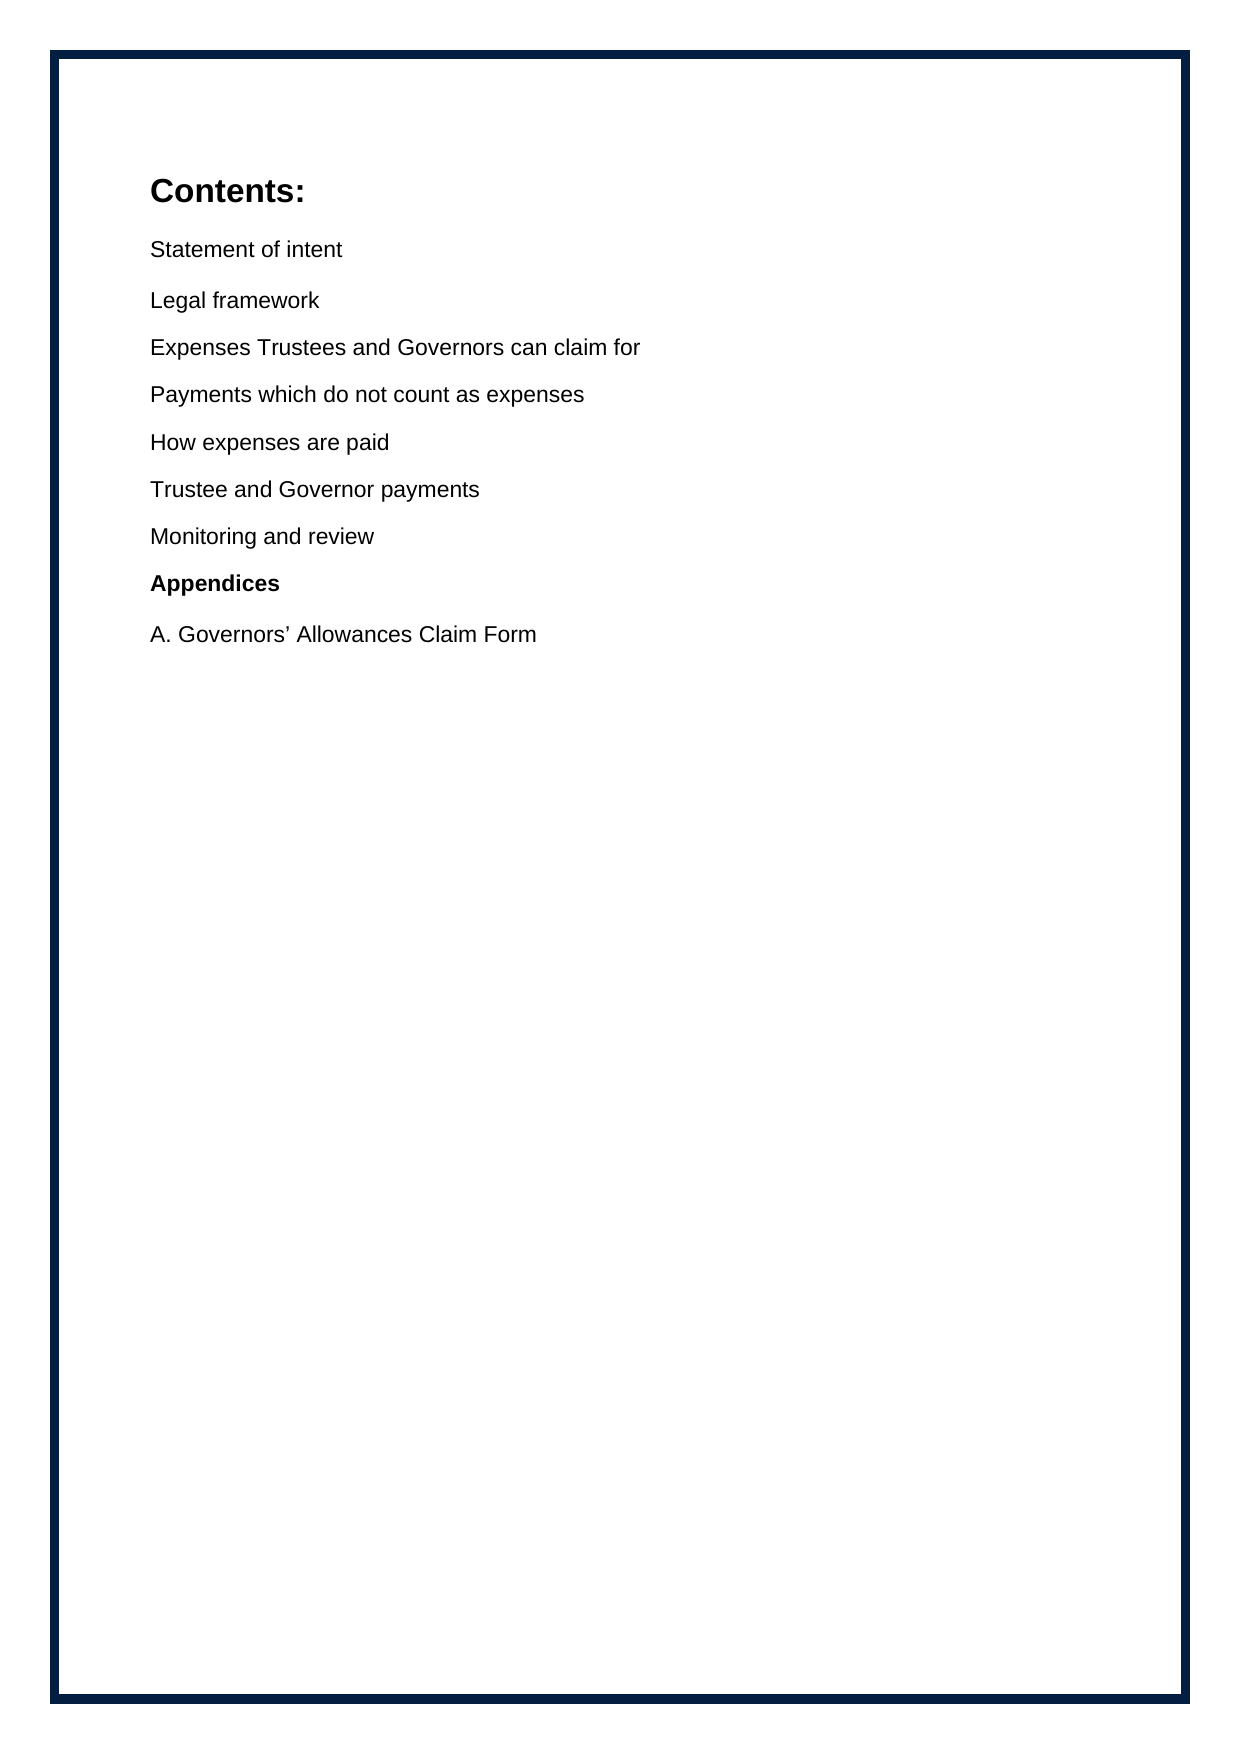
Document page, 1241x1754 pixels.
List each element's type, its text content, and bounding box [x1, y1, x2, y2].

text Monitoring and review [150, 523, 1090, 549]
text A. Governors’ Allowances Claim Form [150, 621, 1090, 647]
text Statement of intent [150, 236, 1090, 262]
text Payments which do not count as expenses [150, 381, 1090, 408]
text Trustee and Governor payments [150, 476, 1090, 502]
text How expenses are paid [150, 428, 1090, 455]
text Expenses Trustees and Governors can claim for [150, 334, 1090, 360]
text Legal framework [150, 287, 1090, 313]
text Contents: [150, 171, 1090, 209]
text Appendices [150, 570, 1090, 596]
